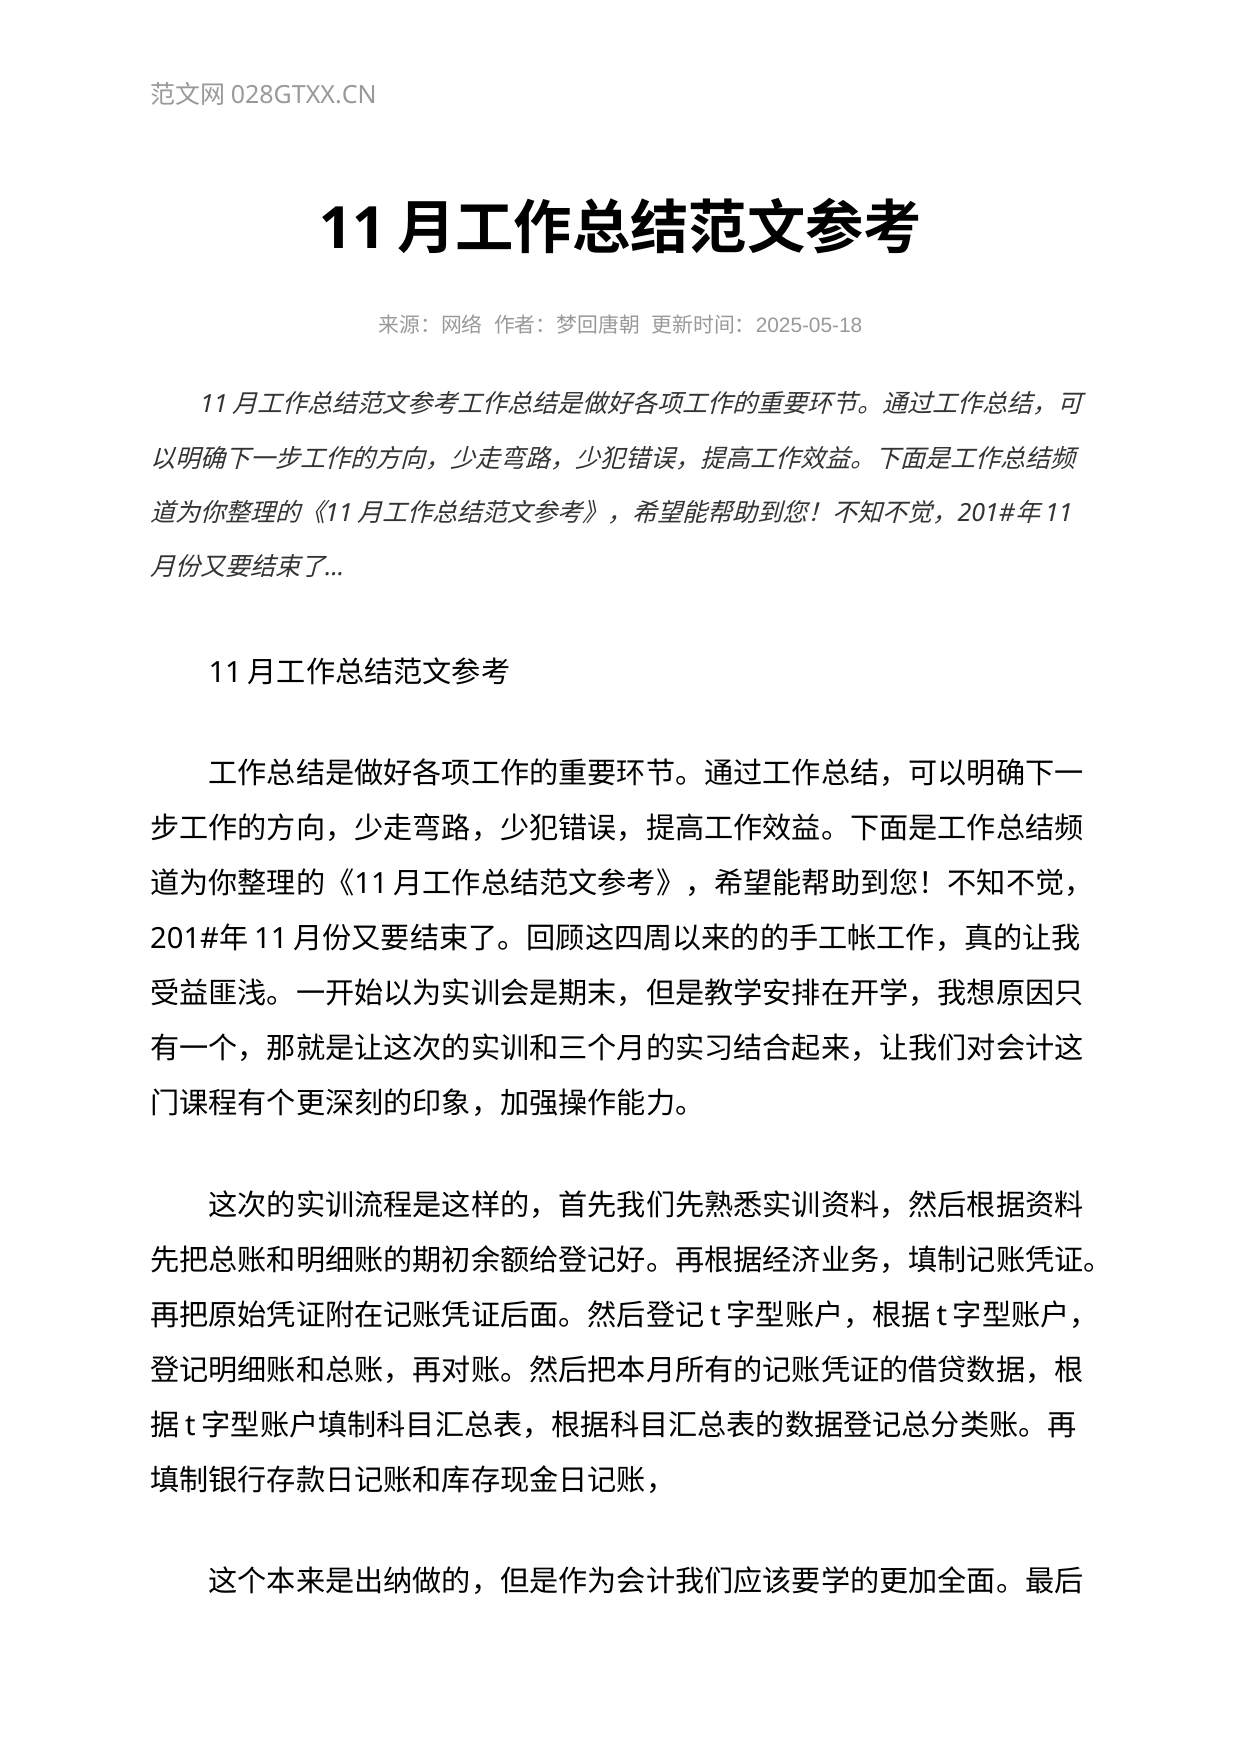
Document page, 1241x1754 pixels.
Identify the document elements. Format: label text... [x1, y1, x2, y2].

text 工作总结是做好各项工作的重要环节。通过工作总结，可以明确下一步工作的方向，少走弯路，少犯错误，提高工作效益。下面是工作总结频道为你整理的《11月工作总结范文参考》，希望能帮助到您！不知不觉，201#年11月份又要结束了。回顾这四周以来的的手工帐工作，真的让我受益匪浅。一开始以为实训会是期末，但是教学安排在开学，我想原因只有一个，那就是让这次的实训和三个月的实习结合起来，让我们对会计这门课程有个更深刻的印象，加强操作能力。 [150, 750, 1090, 1122]
subtitle 11月工作总结范文参考 [150, 181, 1090, 266]
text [150, 1558, 1090, 1600]
text 11月工作总结范文参考 [150, 648, 1090, 691]
text 来源：网络 作者：梦回唐朝 更新时间：2025-05-18 [150, 313, 1090, 337]
text 11月工作总结范文参考工作总结是做好各项工作的重要环节。通过工作总结，可以明确下一步工作的方向，少走弯路，少犯错误，提高工作效益。下面是工作总结频道为你整理的《11月工作总结范文参考》，希望能帮助到您！不知不觉，201#年11月份又要结束了... [150, 384, 1090, 583]
text 这次的实训流程是这样的，首先我们先熟悉实训资料，然后根据资料先把总账和明细账的期初余额给登记好。再根据经济业务，填制记账凭证。再把原始凭证附在记账凭证后面。然后登记t字型账户，根据t字型账户，登记明细账和总账，再对账。然后把本月所有的记账凭证的借贷数据，根据t字型账户填制科目汇总表，根据科目汇总表的数据登记总分类账。再填制银行存款日记账和库存现金日记账， [150, 1181, 1090, 1498]
